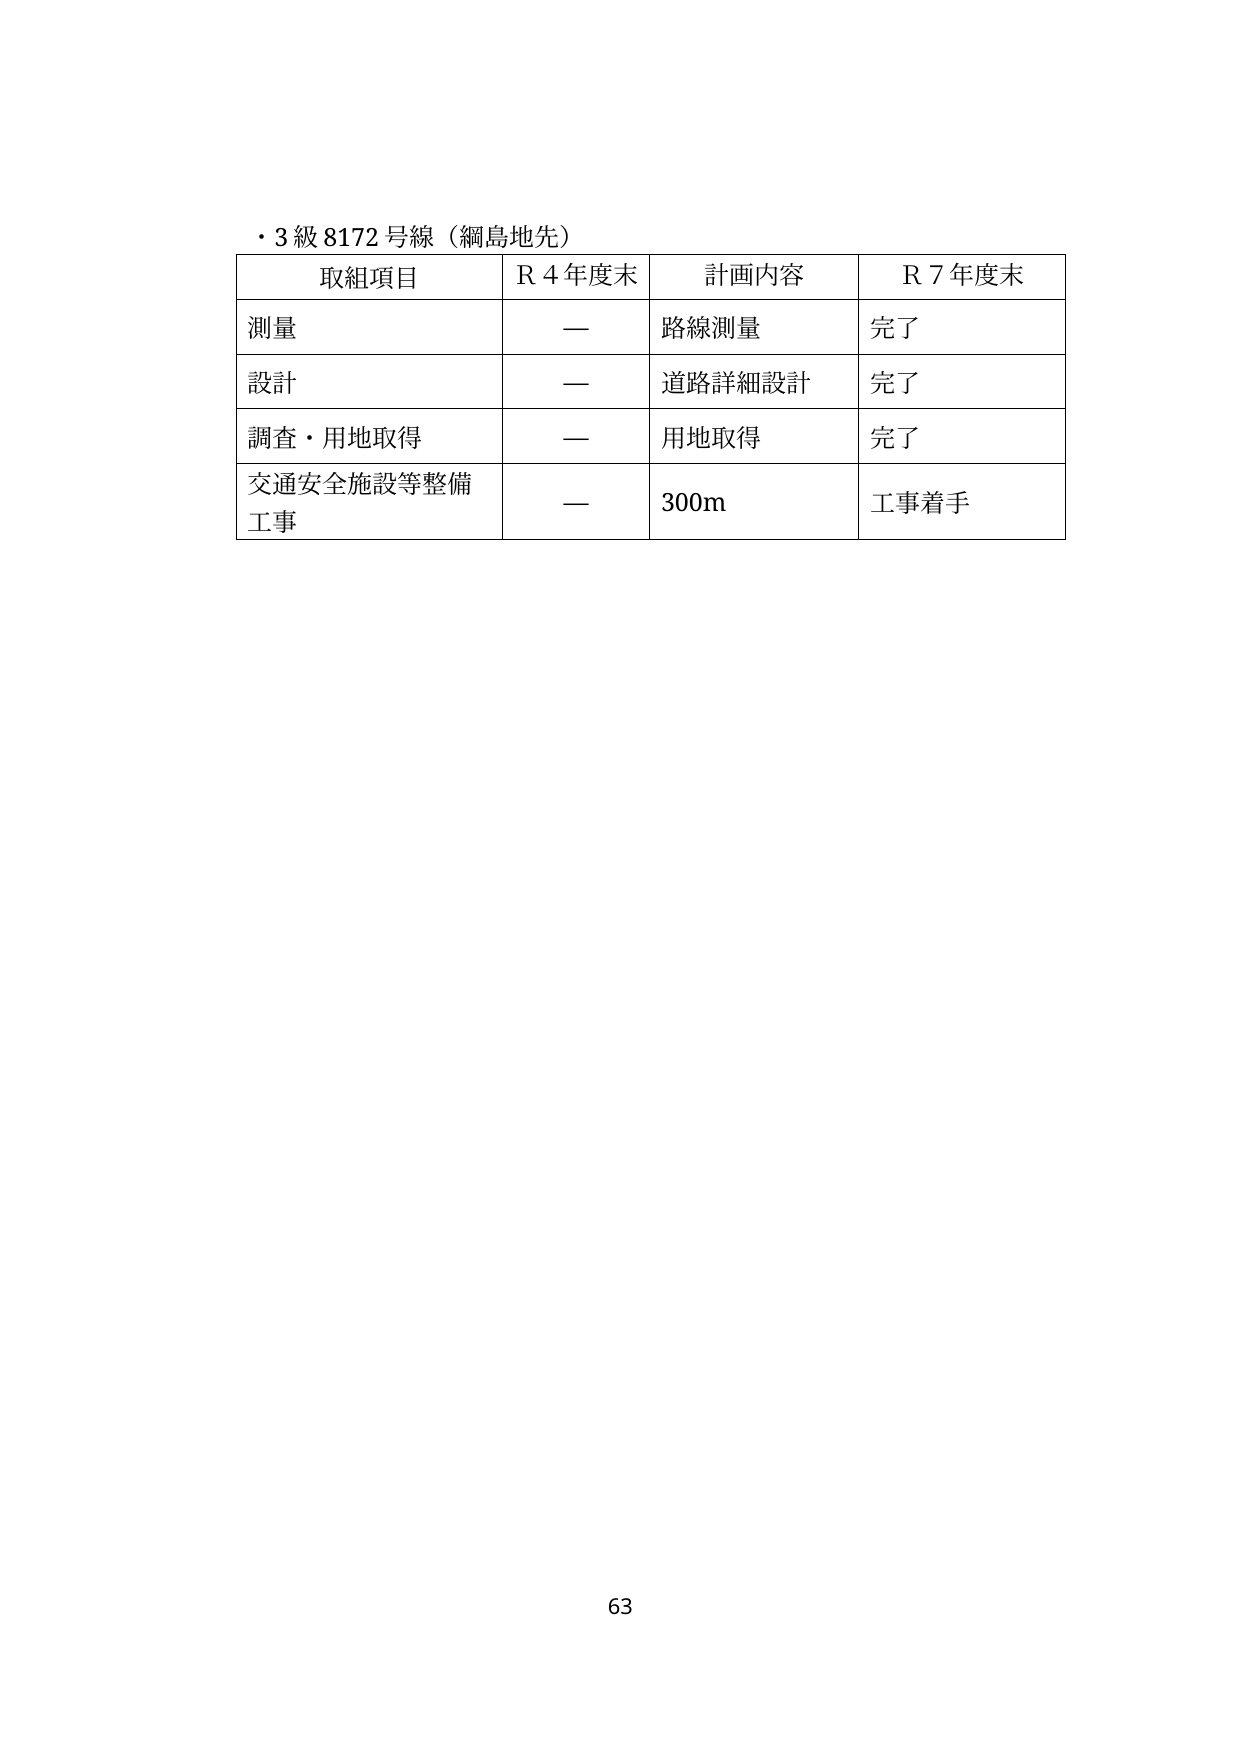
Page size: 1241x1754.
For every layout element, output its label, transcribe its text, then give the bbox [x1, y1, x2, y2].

table_cell 設計 [237, 355, 502, 408]
table_cell 道路詳細設計 [650, 355, 858, 408]
table_header 計画内容 [650, 255, 858, 298]
table_cell 完了 [859, 355, 1065, 408]
table_cell 完了 [859, 409, 1065, 463]
table_cell 測量 [237, 300, 502, 353]
table_cell 用地取得 [650, 409, 858, 463]
table_cell 路線測量 [650, 300, 858, 353]
table_cell 300m [650, 464, 858, 539]
table_cell 調査・用地取得 [237, 409, 502, 463]
table_header Ｒ４年度末 [503, 255, 649, 298]
table_header Ｒ７年度末 [859, 255, 1065, 298]
table_cell 交通安全施設等整備 工事 [237, 464, 502, 539]
table_cell 工事着手 [859, 464, 1065, 539]
table_cell 完了 [859, 300, 1065, 353]
table_header 取組項目 [237, 255, 502, 298]
table_cell ― [503, 464, 649, 539]
table_cell ― [503, 409, 649, 463]
table_cell ― [503, 300, 649, 353]
text ・3級8172号線（綱島地先） [199, 217, 1063, 254]
table_cell ― [503, 355, 649, 408]
